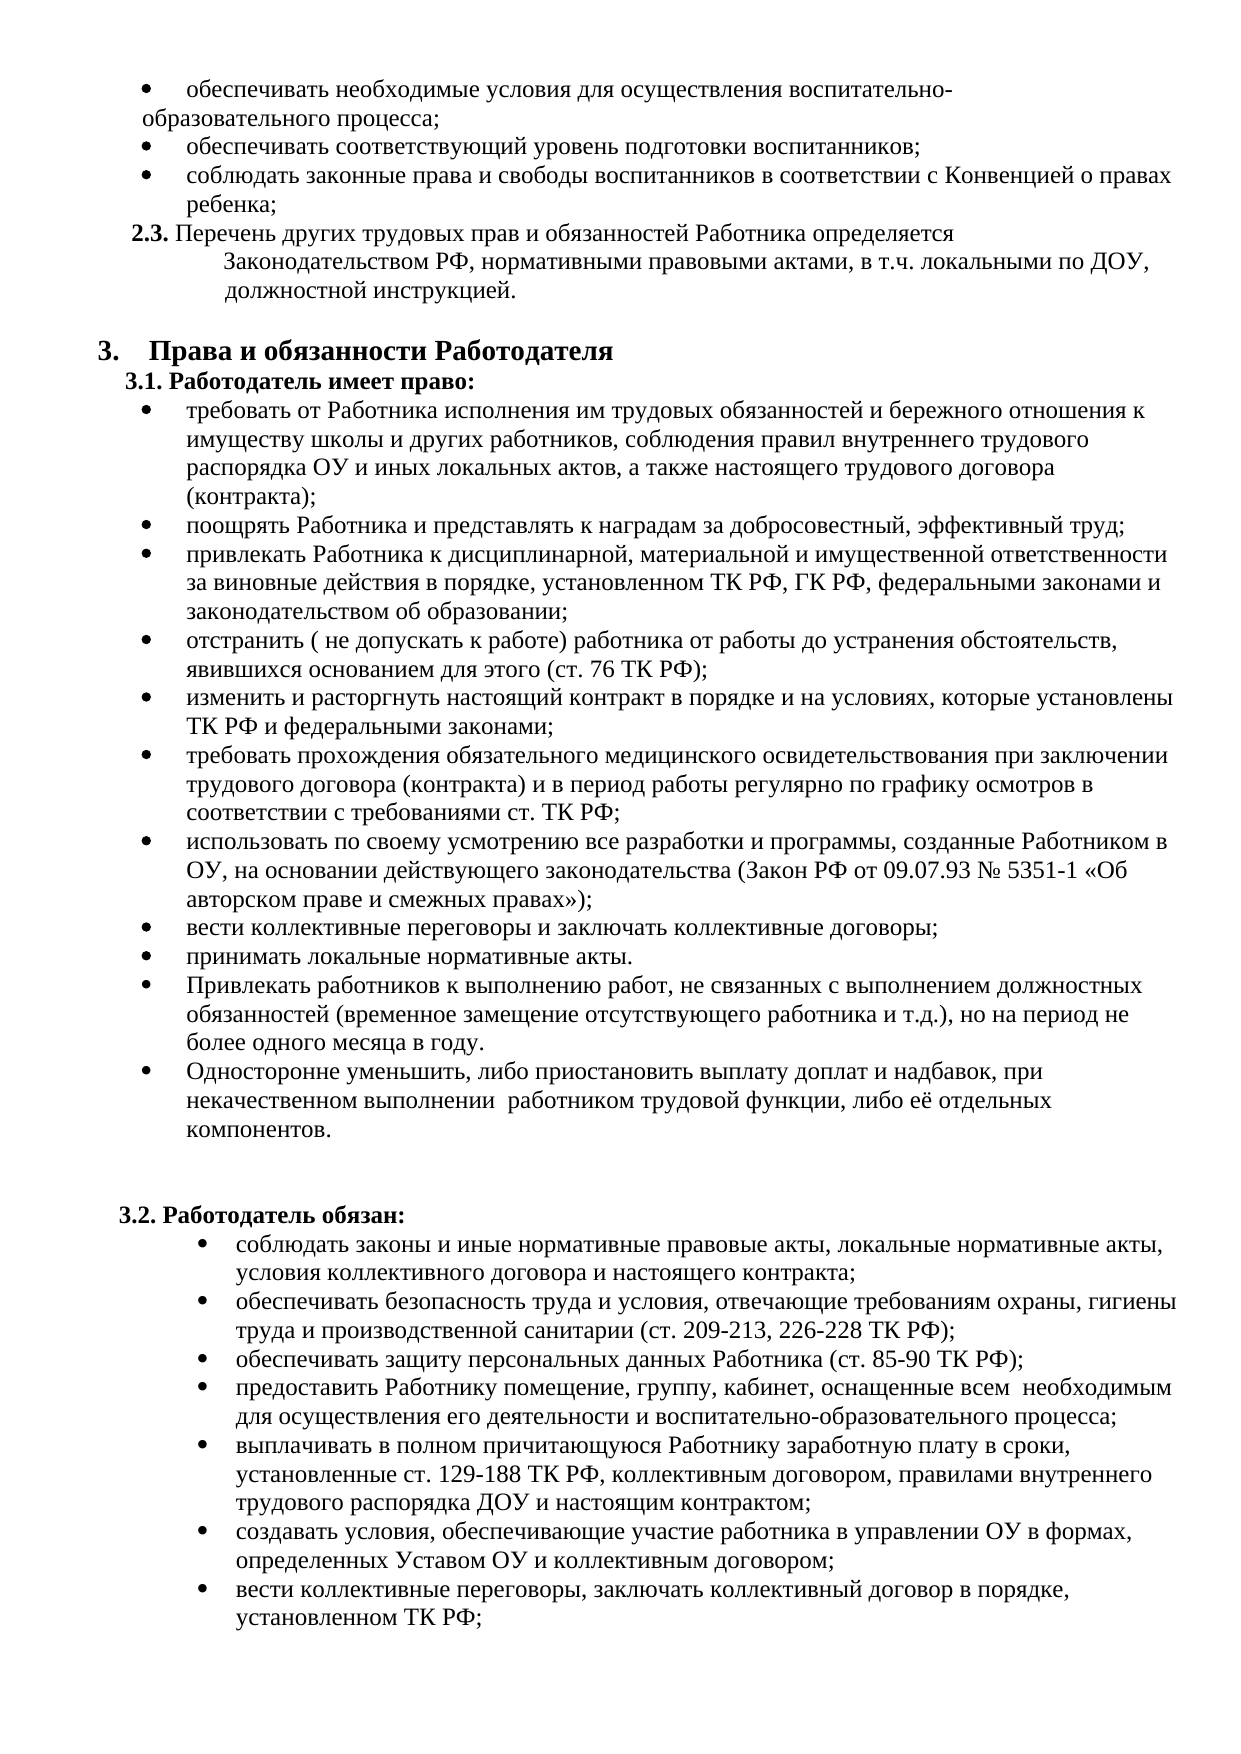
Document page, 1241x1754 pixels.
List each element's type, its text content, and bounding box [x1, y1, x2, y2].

list принимать локальные нормативные акты. [142, 941, 1181, 970]
list изменить и расторгнуть настоящий контракт в порядке и на условиях, которые установлены ТК РФ и федеральными законами; [142, 682, 1181, 740]
list обеспечивать безопасность труда и условия, отвечающие требованиям охраны, гигиены труда и производственной санитарии (ст. 209-213, 226-228 ТК РФ); [198, 1286, 1181, 1344]
list требовать от Работника исполнения им трудовых обязанностей и бережного отношения к имуществу школы и других работников, соблюдения правил внутреннего трудового распорядка ОУ и иных локальных актов, а также настоящего трудового договора (контракта); [142, 395, 1181, 510]
list обеспечивать защиту персональных данных Работника (ст. 85-90 ТК РФ); [198, 1344, 1181, 1372]
text 3.1. Работодатель имеет право: [112, 366, 1181, 395]
list выплачивать в полном причитающуюся Работнику заработную плату в сроки, установленные ст. 129-188 ТК РФ, коллективным договором, правилами внутреннего трудового распорядка ДОУ и настоящим контрактом; [198, 1430, 1181, 1516]
list вести коллективные переговоры, заключать коллективный договор в порядке, установленном ТК РФ; [198, 1574, 1181, 1631]
list Привлекать работников к выполнению работ, не связанных с выполнением должностных обязанностей (временное замещение отсутствующего работника и т.д.), но на период не более одного месяца в году. [142, 970, 1181, 1056]
list требовать прохождения обязательного медицинского освидетельствования при заключении трудового договора (контракта) и в период работы регулярно по графику осмотров в соответствии с требованиями ст. ТК РФ; [142, 740, 1181, 826]
list предоставить Работнику помещение, группу, кабинет, оснащенные всем необходимым для осуществления его деятельности и воспитательно-образовательного процесса; [198, 1372, 1181, 1430]
list использовать по своему усмотрению все разработки и программы, созданные Работником в ОУ, на основании действующего законодательства (Закон РФ от 09.07.93 № 5351-1 «Об авторском праве и смежных правах»); [142, 826, 1181, 912]
list создавать условия, обеспечивающие участие работника в управлении ОУ в формах, определенных Уставом ОУ и коллективным договором; [198, 1516, 1181, 1574]
text должностной инструкцией. [112, 275, 1181, 304]
list обеспечивать необходимые условия для осуществления воспитательно- [142, 74, 1181, 103]
list Односторонне уменьшить, либо приостановить выплату доплат и надбавок, при некачественном выполнении работником трудовой функции, либо её отдельных компонентов. [142, 1056, 1181, 1142]
list поощрять Работника и представлять к наградам за добросовестный, эффективный труд; [142, 510, 1181, 539]
text 3.2. Работодатель обязан: [112, 1200, 1181, 1229]
text Законодательством РФ, нормативными правовыми актами, в т.ч. локальными по ДОУ, [198, 246, 1181, 275]
text образовательного процесса; [142, 103, 1181, 131]
text 3. Права и обязанности Работодателя [97, 333, 1181, 366]
list обеспечивать соответствующий уровень подготовки воспитанников; [142, 131, 1181, 160]
list соблюдать законные права и свободы воспитанников в соответствии с Конвенцией о правах ребенка; [142, 160, 1181, 218]
list соблюдать законы и иные нормативные правовые акты, локальные нормативные акты, условия коллективного договора и настоящего контракта; [198, 1229, 1181, 1286]
list привлекать Работника к дисциплинарной, материальной и имущественной ответственности за виновные действия в порядке, установленном ТК РФ, ГК РФ, федеральными законами и законодательством об образовании; [142, 539, 1181, 625]
list отстранить ( не допускать к работе) работника от работы до устранения обстоятельств, явившихся основанием для этого (ст. 76 ТК РФ); [142, 625, 1181, 682]
list вести коллективные переговоры и заключать коллективные договоры; [142, 912, 1181, 941]
text 2.3. Перечень других трудовых прав и обязанностей Работника определяется [112, 218, 1181, 246]
